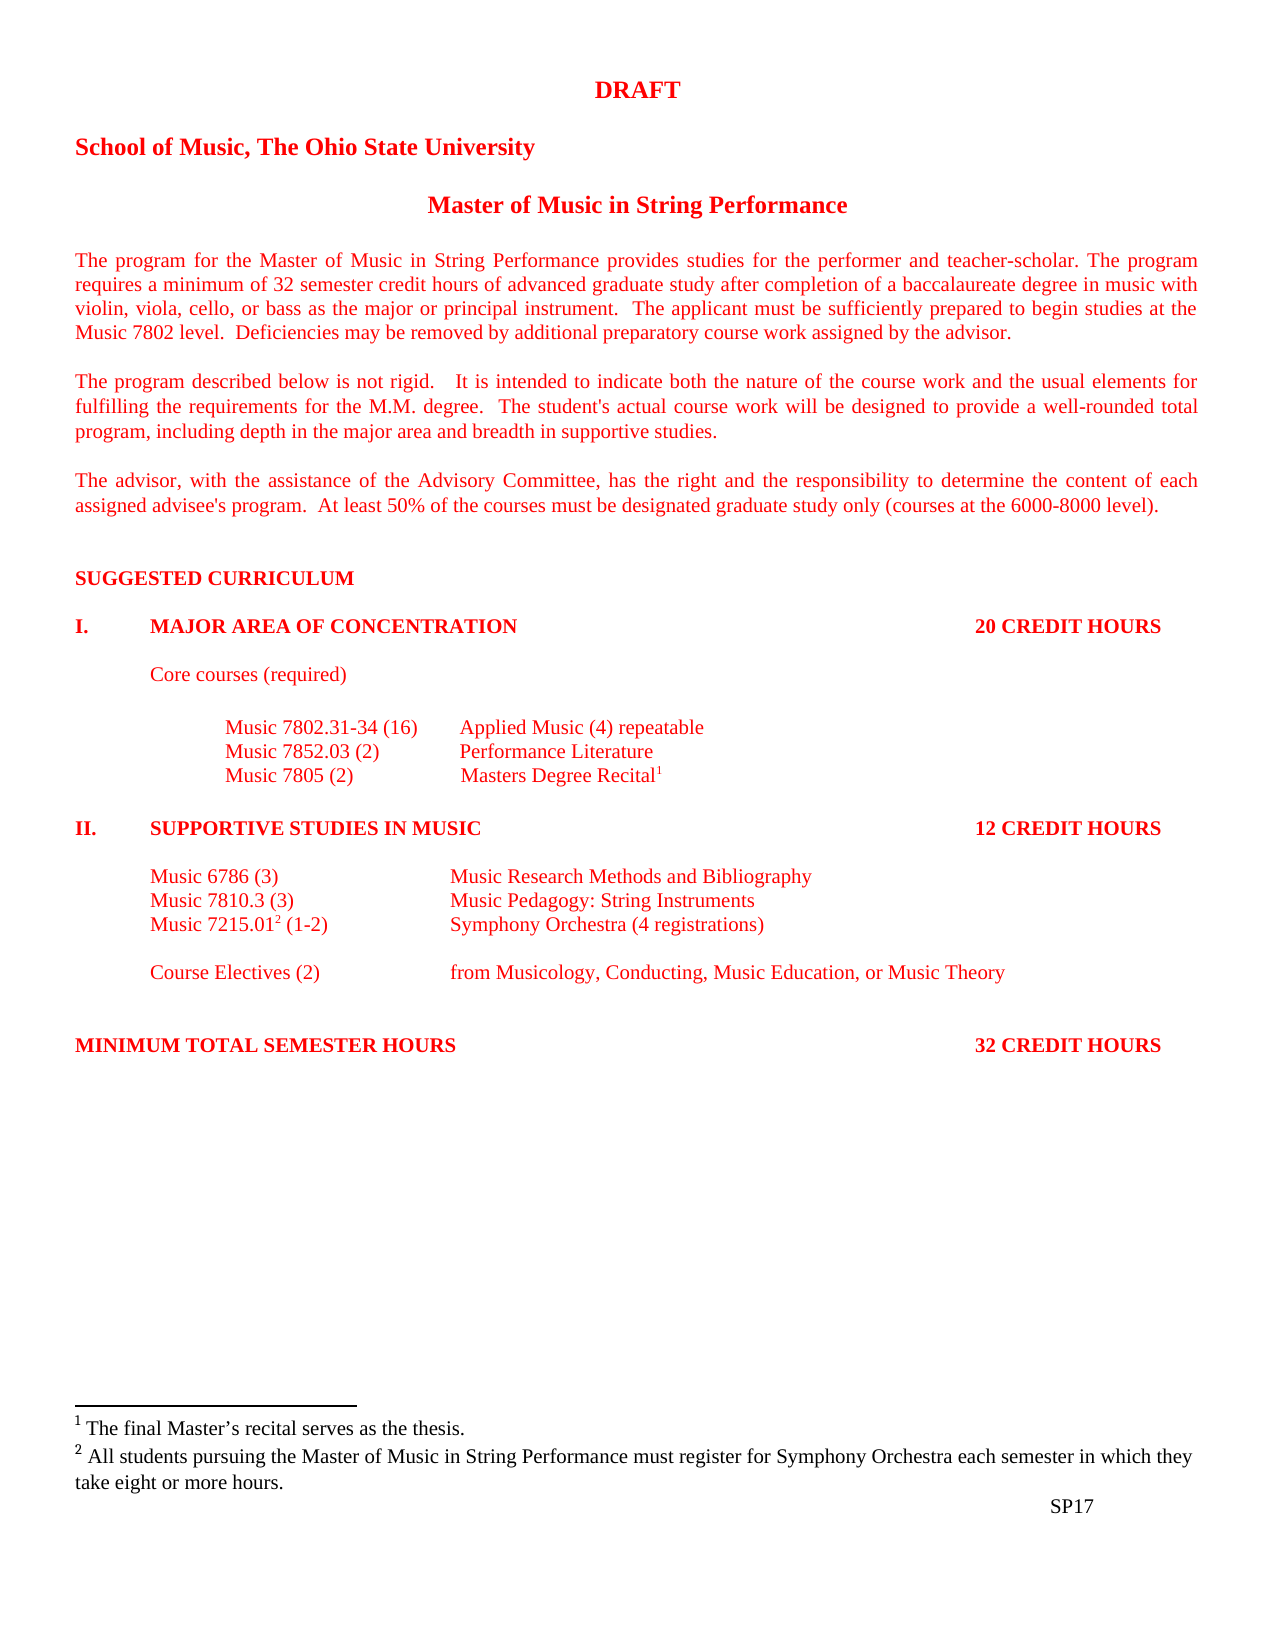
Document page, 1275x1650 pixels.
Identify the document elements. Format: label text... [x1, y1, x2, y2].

list MAJOR AREA OF CONCENTRATION 20 CREDIT HOURS [75, 614, 1200, 638]
list Music 7805 (2) Masters Degree Recital [225, 763, 900, 787]
list Music 7215.01 (1-2) Symphony Orchestra (4 registrations) [150, 912, 1050, 936]
text School of Music, The Ohio State University [75, 132, 1200, 161]
text Music 7852.03 (2) Performance Literature [225, 739, 937, 763]
list Music 6786 (3) Music Research Methods and Bibliography [150, 864, 975, 888]
text DRAFT [75, 75, 1200, 104]
list MINIMUM TOTAL SEMESTER HOURS 32 CREDIT HOURS [75, 1032, 1200, 1057]
text Music 7802.31-34 (16) Applied Music (4) repeatable [225, 715, 937, 739]
text Core courses (required) [150, 662, 1200, 686]
list Music 7810.3 (3) Music Pedagogy: String Instruments [150, 888, 1050, 912]
list SUPPORTIVE STUDIES IN MUSIC 12 CREDIT HOURS [75, 816, 1200, 840]
text Master of Music in String Performance [75, 190, 1200, 219]
list Course Electives (2) from Musicology, Conducting, Music Education, or Music Theory [150, 960, 1050, 984]
text The program described below is not rigid. It is intended to indicate both the nature of the course work and the usual elements for fulfilling the requirements for the M.M. degree. The student's actual course work will be designed to provide a well-rounded total program, including depth in the major area and breadth in supportive studies. [75, 368, 1200, 443]
text SUGGESTED CURRICULUM [75, 566, 1219, 590]
text The advisor, with the assistance of the Advisory Committee, has the right and the responsibility to determine the content of each assigned advisee's program. At least 50% of the courses must be designated graduate study only (courses at the 6000-8000 level). [75, 467, 1200, 517]
text The program for the Master of Music in String Performance provides studies for the performer and teacher-scholar. The program requires a minimum of 32 semester credit hours of advanced graduate study after completion of a baccalaureate degree in music with violin, viola, cello, or bass as the major or principal instrument. The applicant must be sufficiently prepared to begin studies at the Music 7802 level. Deficiencies may be removed by additional preparatory course work assigned by the advisor. [75, 247, 1200, 344]
